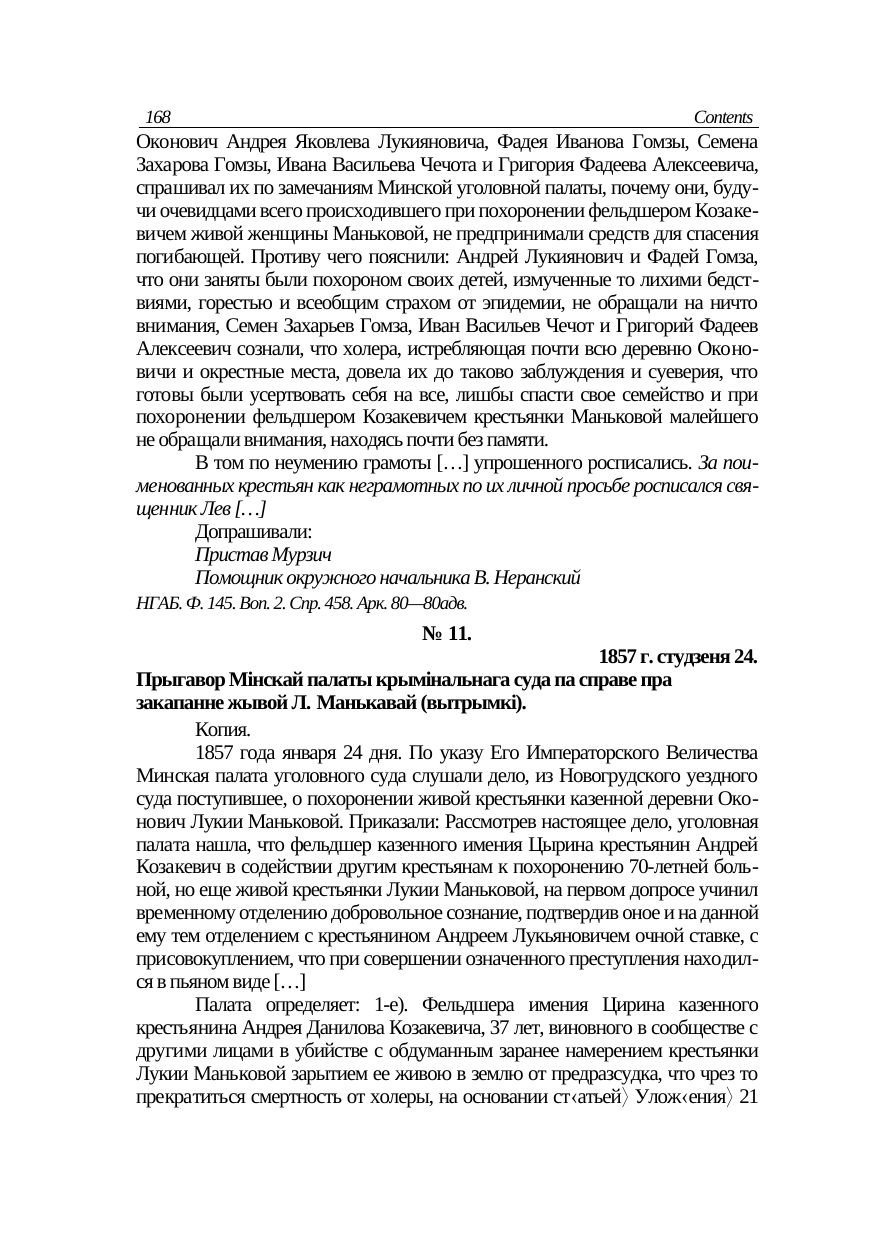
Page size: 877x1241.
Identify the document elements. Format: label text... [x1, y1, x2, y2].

text Прыгавор Мінскай палаты крымінальнага суда па справе пра закапанне жывой Л. Манькавай (вытрымкі). [136, 668, 759, 714]
text НГАБ. Ф. 145. Воп. 2. Спр. 458. Арк. 80—80адв. [136, 593, 759, 614]
text Копия. [136, 718, 759, 741]
text № 11. [136, 622, 759, 645]
text Допрашивали: [136, 520, 759, 543]
text Пристав Мурзич [136, 543, 759, 566]
text Помощник окружного начальника В. Неранский [136, 566, 759, 589]
text В том по неумению грамоты […] упрошенного росписались. За поименованных крестьян как неграмотных по их личной просьбе росписался священник Лев […] [136, 451, 759, 520]
text 1857 года января 24 дня. По указу Его Императорского Величества Минская палата уголовного суда слушали дело, из Новогрудского уездного суда поступившее, о похоронении живой крестьянки казенной деревни Оконович Лукии Маньковой. Приказали: Рассмотрев настоящее дело, уголовная палата нашла, что фельдшер казенного имения Цырина крестьянин Андрей Козакевич в содействии другим крестьянам к похоронению 70-летней больной, но еще живой крестьянки Лукии Маньковой, на первом допросе учинил временному отделению добровольное сознание, подтвердив оное и на данной ему тем отделением с крестьянином Андреем Лукьяновичем очной ставке, с присовокуплением, что при совершении означенного преступления находился в пьяном виде […] [136, 741, 759, 993]
text 1857 г. студзеня 24. [136, 645, 759, 668]
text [136, 131, 759, 451]
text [136, 993, 759, 1108]
